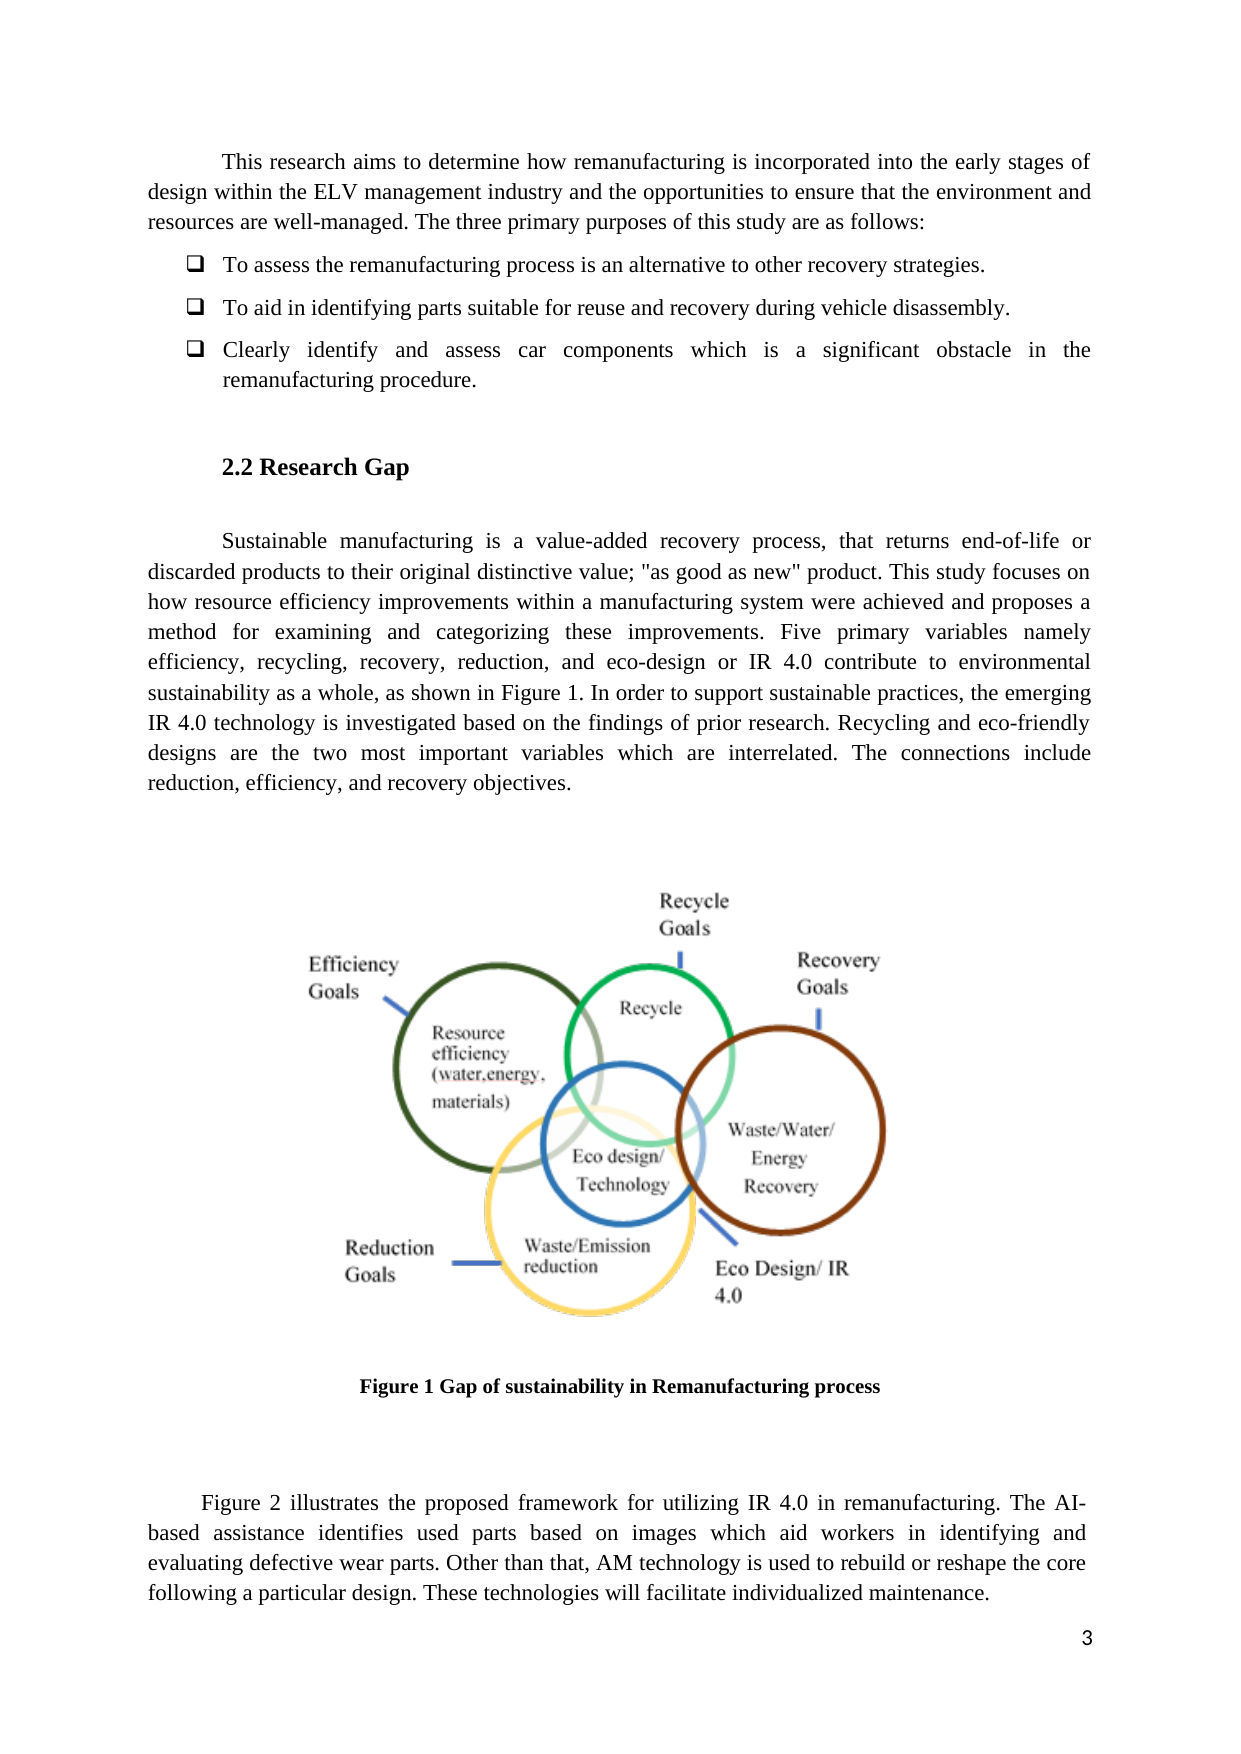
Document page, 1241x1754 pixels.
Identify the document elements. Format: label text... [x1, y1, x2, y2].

list Clearly identify and assess car components which is a significant obstacle in the remanufacturing procedure. [185, 336, 1092, 393]
table_header [263, 881, 977, 1339]
list To assess the remanufacturing process is an alternative to other recovery strategies. [185, 251, 1092, 277]
text Sustainable manufacturing is a value-added recovery process, that returns end-of-life or discarded products to their original distinctive value; "as good as new" product. This study focuses on how resource efficiency improvements within a manufacturing system were achieved and proposes a method for examining and categorizing these improvements. Five primary variables namely efficiency, recycling, recovery, reduction, and eco-design or IR 4.0 contribute to environmental sustainability as a whole, as shown in Figure 1. In order to support sustainable practices, the emerging IR 4.0 technology is investigated based on the findings of prior research. Recycling and eco-friendly designs are the two most important variables which are interrelated. The connections include reduction, efficiency, and recovery objectives. [148, 528, 1092, 796]
text 2.2 Research Gap [148, 452, 1092, 481]
list To aid in identifying parts suitable for reuse and recovery during vehicle disassembly. [185, 293, 1092, 320]
text Figure 2 illustrates the proposed framework for utilizing IR 4.0 in remanufacturing. The AI-based assistance identifies used parts based on images which aid workers in identifying and evaluating defective wear parts. Other than that, AM technology is used to rebuild or reshape the core following a particular design. These technologies will facilitate individualized maintenance. [148, 1489, 1088, 1606]
text This research aims to determine how remanufacturing is incorporated into the early stages of design within the ELV management industry and the opportunities to ensure that the environment and resources are well-managed. The three primary purposes of this study are as follows: [148, 148, 1092, 234]
picture [293, 881, 950, 1330]
text Figure 1 Gap of sustainability in Remanufacturing process [148, 1374, 1092, 1398]
